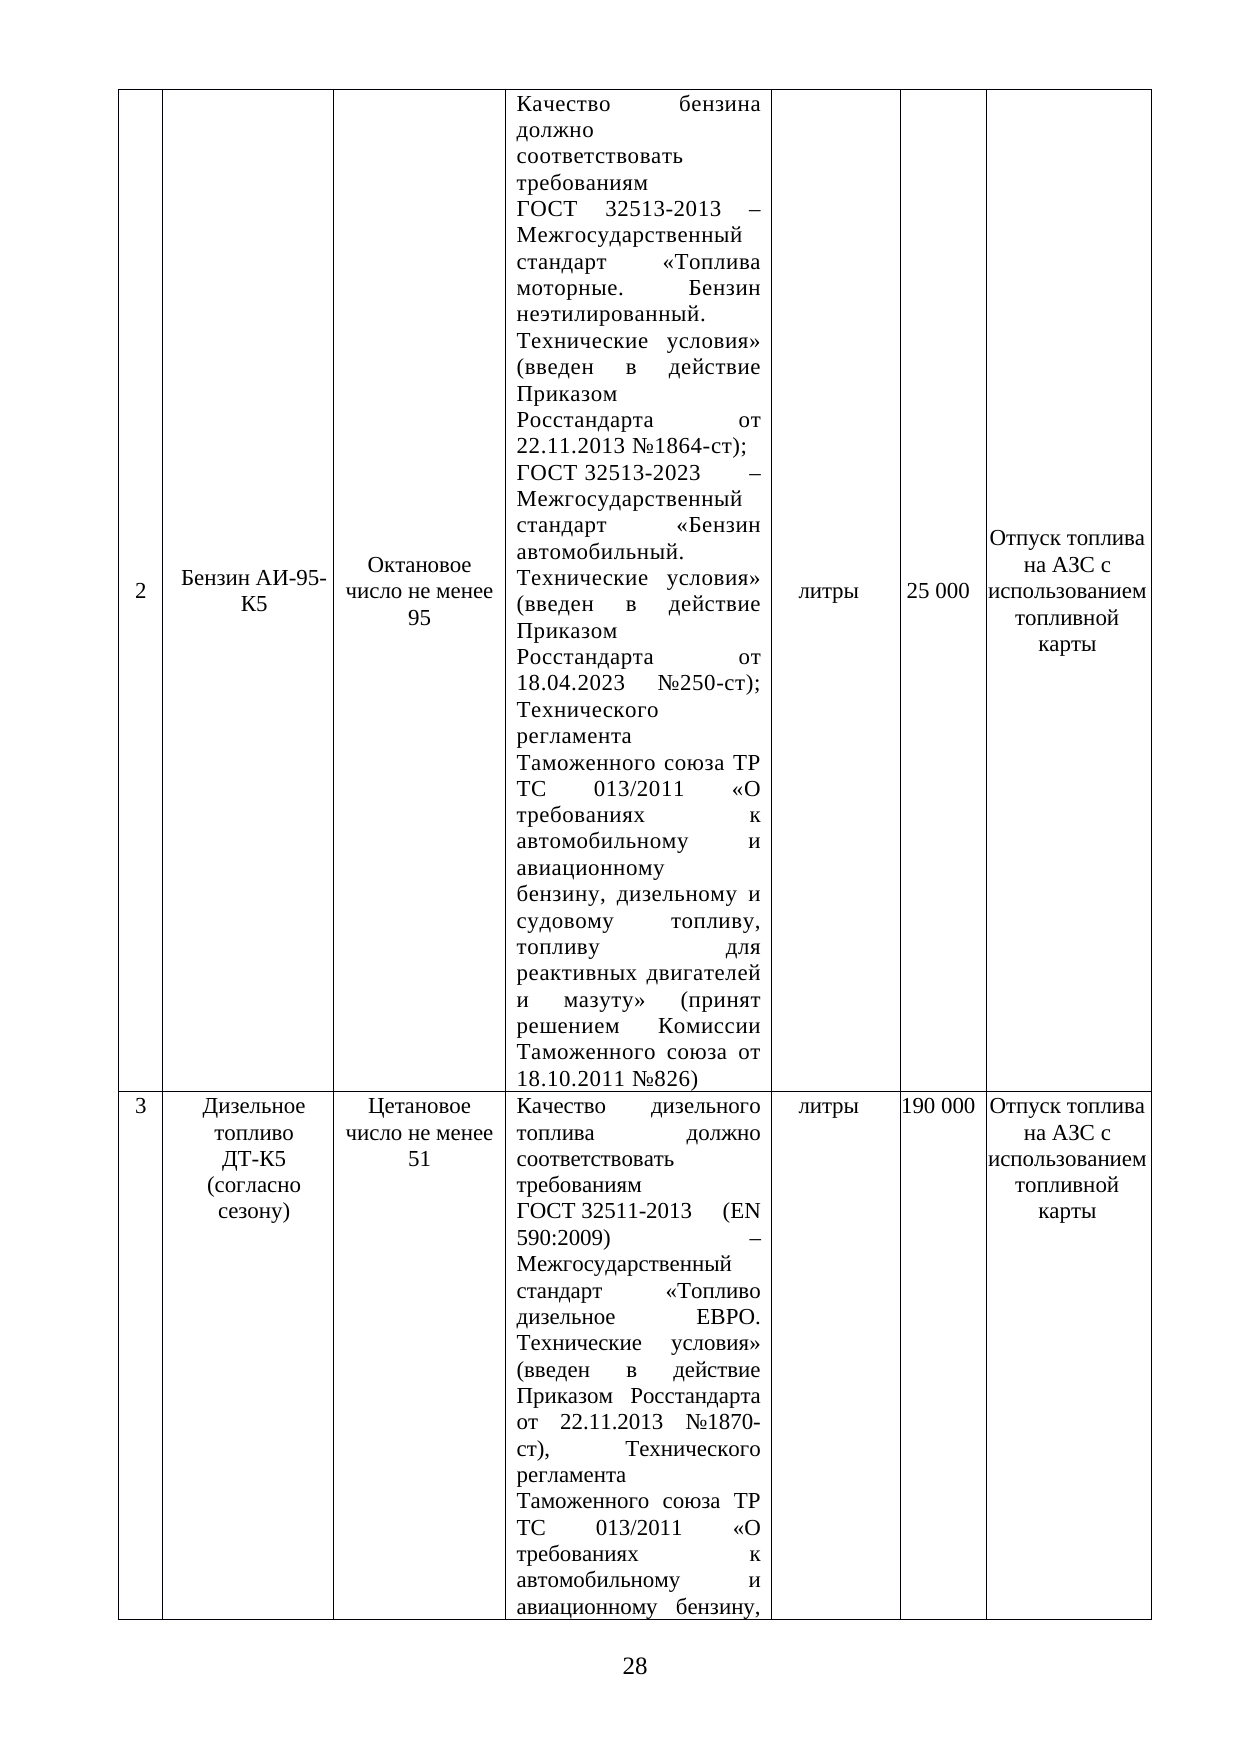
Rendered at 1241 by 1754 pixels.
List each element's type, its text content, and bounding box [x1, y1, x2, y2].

table_cell Бензин АИ-95-К5 [163, 90, 333, 1091]
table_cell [506, 1092, 771, 1619]
table_cell литры [772, 1092, 900, 1619]
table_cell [506, 90, 771, 1091]
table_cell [987, 90, 1151, 1091]
table_cell литры [772, 90, 900, 1091]
table_cell Октановое число не менее 95 [334, 90, 505, 1091]
table_cell 25 000 [901, 90, 986, 1091]
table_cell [987, 1092, 1151, 1619]
table_cell 2 [119, 90, 162, 1091]
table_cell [163, 1092, 333, 1619]
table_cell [334, 1092, 505, 1619]
table_cell 3 [119, 1092, 162, 1619]
table_cell 190 000 [901, 1092, 986, 1619]
